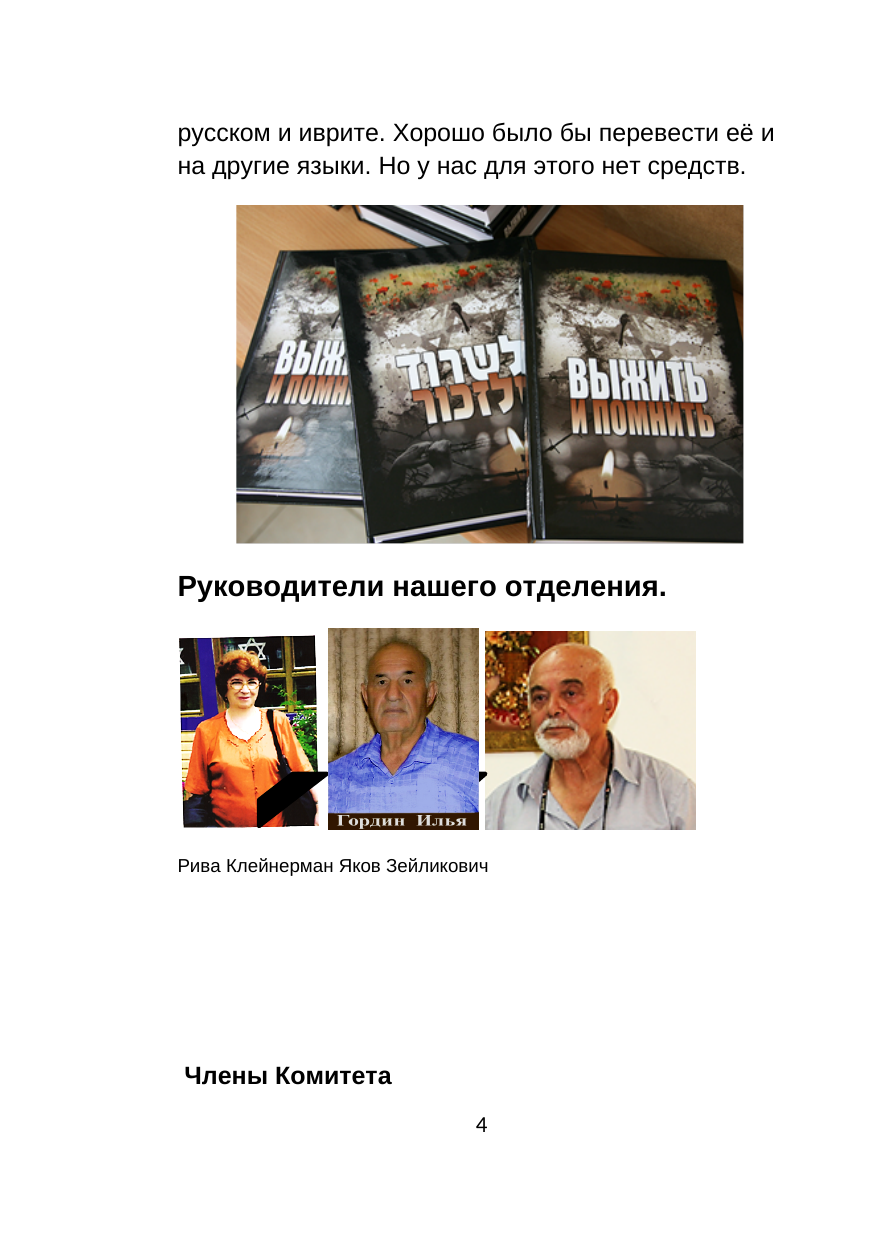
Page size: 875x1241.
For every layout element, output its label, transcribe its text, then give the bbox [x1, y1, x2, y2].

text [177, 118, 786, 180]
picture [177, 635, 320, 828]
picture [236, 205, 745, 545]
picture [328, 628, 479, 830]
text Рива Клейнерман Яков Зейликович [177, 855, 842, 876]
picture [262, 783, 320, 828]
text Члены Комитета [177, 1061, 786, 1090]
picture [485, 631, 696, 830]
text Руководители нашего отделения. [177, 569, 786, 603]
